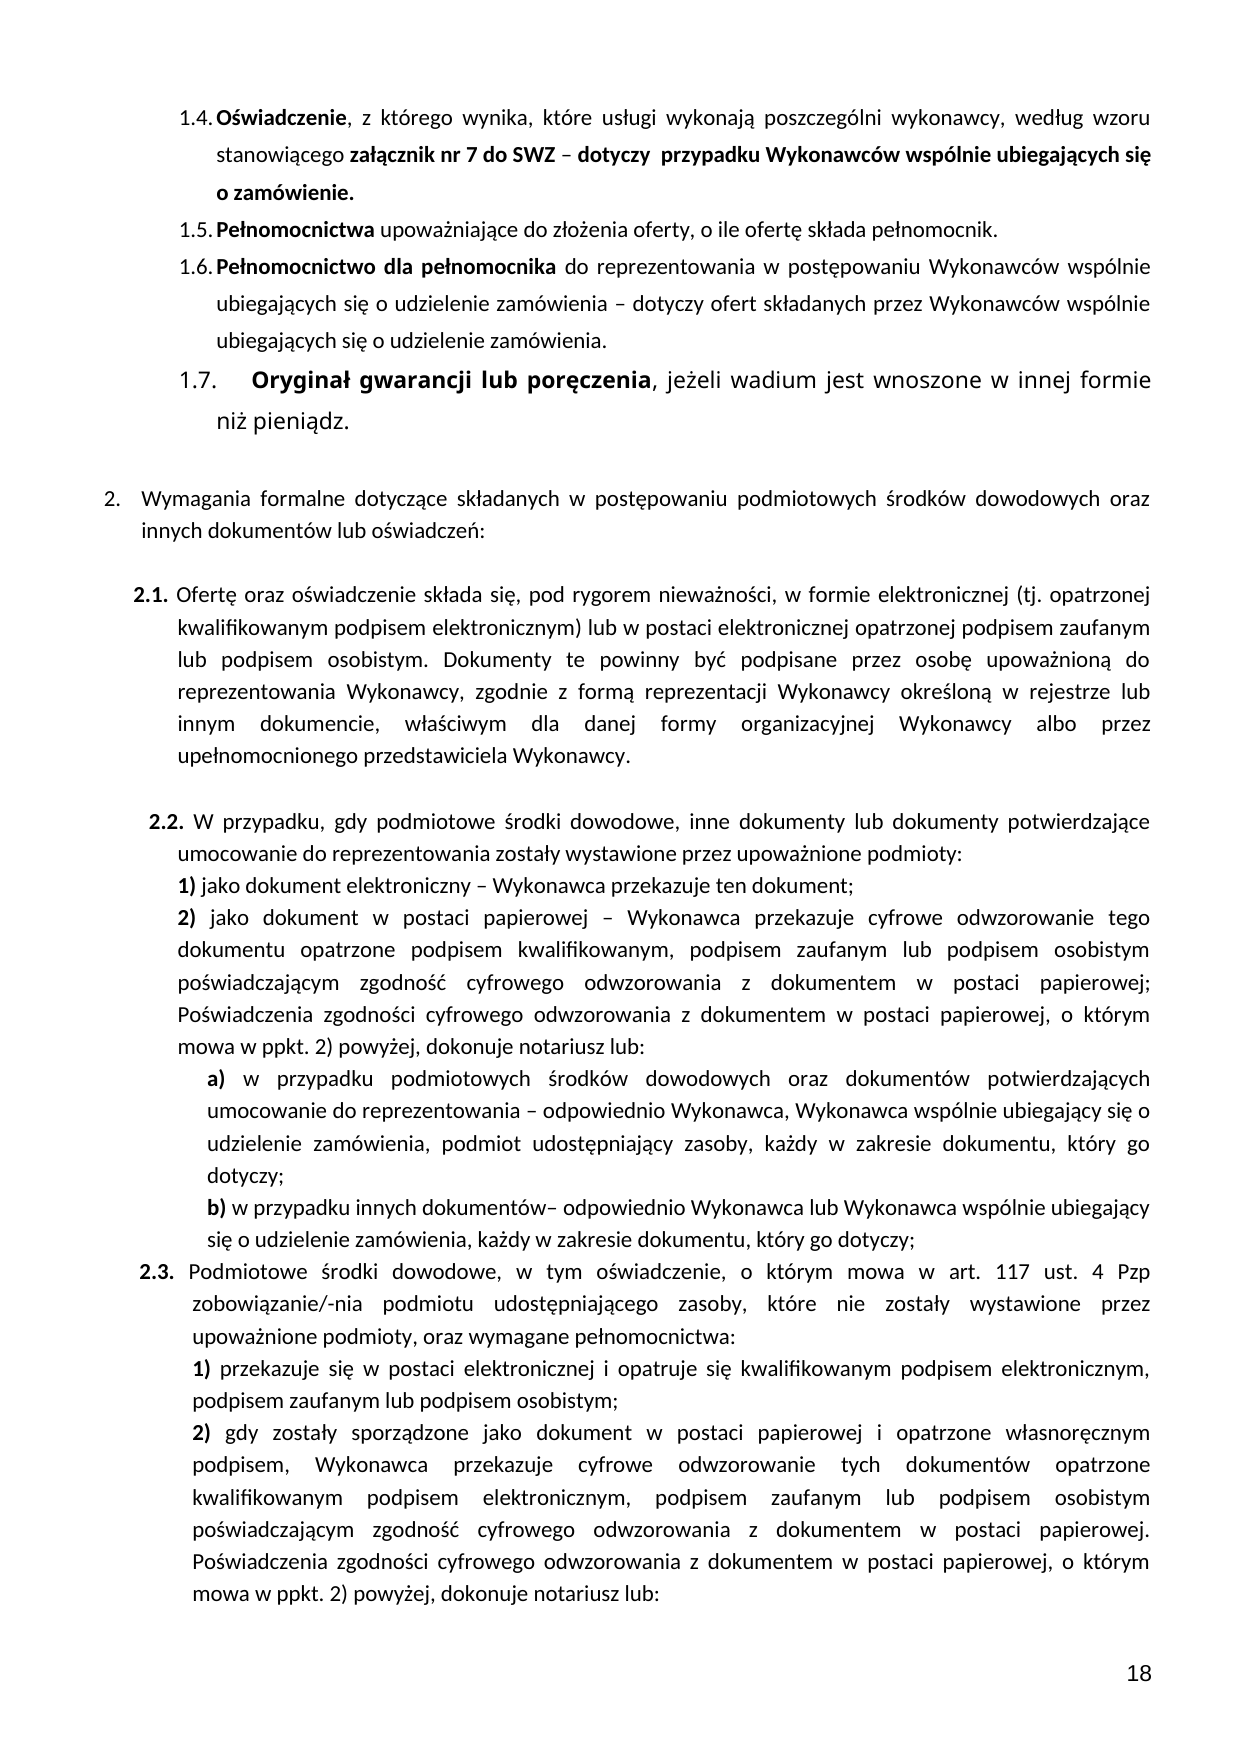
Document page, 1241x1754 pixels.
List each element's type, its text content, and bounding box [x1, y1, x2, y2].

text 1) przekazuje się w postaci elektronicznej i opatruje się kwalifikowanym podpisem elektronicznym, podpisem zaufanym lub podpisem osobistym; [192, 1354, 1152, 1414]
text a) w przypadku podmiotowych środków dowodowych oraz dokumentów potwierdzających umocowanie do reprezentowania – odpowiednio Wykonawca, Wykonawca wspólnie ubiegający się o udzielenie zamówienia, podmiot udostępniający zasoby, każdy w zakresie dokumentu, który go dotyczy; [207, 1064, 1152, 1189]
list Pełnomocnictwo dla pełnomocnika do reprezentowania w postępowaniu Wykonawców wspólnie ubiegających się o udzielenie zamówienia – dotyczy ofert składanych przez Wykonawców wspólnie ubiegających się o udzielenie zamówienia. [178, 252, 1152, 354]
list Pełnomocnictwa upoważniające do złożenia oferty, o ile ofertę składa pełnomocnik. [178, 215, 1152, 243]
list Oświadczenie, z którego wynika, które usługi wykonają poszczególni wykonawcy, według wzoru stanowiącego załącznik nr 7 do SWZ – dotyczy przypadku Wykonawców wspólnie ubiegających się o zamówienie. [178, 103, 1152, 206]
list Oryginał gwarancji lub poręczenia, jeżeli wadium jest wnoszone w innej formie niż pieniądz. [178, 364, 1152, 437]
text 2) jako dokument w postaci papierowej – Wykonawca przekazuje cyfrowe odwzorowanie tego dokumentu opatrzone podpisem kwalifikowanym, podpisem zaufanym lub podpisem osobistym poświadczającym zgodność cyfrowego odwzorowania z dokumentem w postaci papierowej; Poświadczenia zgodności cyfrowego odwzorowania z dokumentem w postaci papierowej, o którym mowa w ppkt. 2) powyżej, dokonuje notariusz lub: [177, 903, 1152, 1060]
list Wymagania formalne dotyczące składanych w postępowaniu podmiotowych środków dowodowych oraz innych dokumentów lub oświadczeń: [103, 484, 1152, 544]
text 2) gdy zostały sporządzone jako dokument w postaci papierowej i opatrzone własnoręcznym podpisem, Wykonawca przekazuje cyfrowe odwzorowanie tych dokumentów opatrzone kwalifikowanym podpisem elektronicznym, podpisem zaufanym lub podpisem osobistym poświadczającym zgodność cyfrowego odwzorowania z dokumentem w postaci papierowej. Poświadczenia zgodności cyfrowego odwzorowania z dokumentem w postaci papierowej, o którym mowa w ppkt. 2) powyżej, dokonuje notariusz lub: [192, 1418, 1152, 1607]
text 1) jako dokument elektroniczny – Wykonawca przekazuje ten dokument; [177, 871, 1152, 899]
text 2.1. Ofertę oraz oświadczenie składa się, pod rygorem nieważności, w formie elektronicznej (tj. opatrzonej kwalifikowanym podpisem elektronicznym) lub w postaci elektronicznej opatrzonej podpisem zaufanym lub podpisem osobistym. Dokumenty te powinny być podpisane przez osobę upoważnioną do reprezentowania Wykonawcy, zgodnie z formą reprezentacji Wykonawcy określoną w rejestrze lub innym dokumencie, właściwym dla danej formy organizacyjnej Wykonawcy albo przez upełnomocnionego przedstawiciela Wykonawcy. [133, 581, 1152, 769]
text 2.2. W przypadku, gdy podmiotowe środki dowodowe, inne dokumenty lub dokumenty potwierdzające umocowanie do reprezentowania zostały wystawione przez upoważnione podmioty: [103, 807, 1152, 867]
text b) w przypadku innych dokumentów– odpowiednio Wykonawca lub Wykonawca wspólnie ubiegający się o udzielenie zamówienia, każdy w zakresie dokumentu, który go dotyczy; [207, 1193, 1152, 1253]
text 2.3. Podmiotowe środki dowodowe, w tym oświadczenie, o którym mowa w art. 117 ust. 4 Pzp zobowiązanie/-nia podmiotu udostępniającego zasoby, które nie zostały wystawione przez upoważnione podmioty, oraz wymagane pełnomocnictwa: [139, 1257, 1152, 1350]
